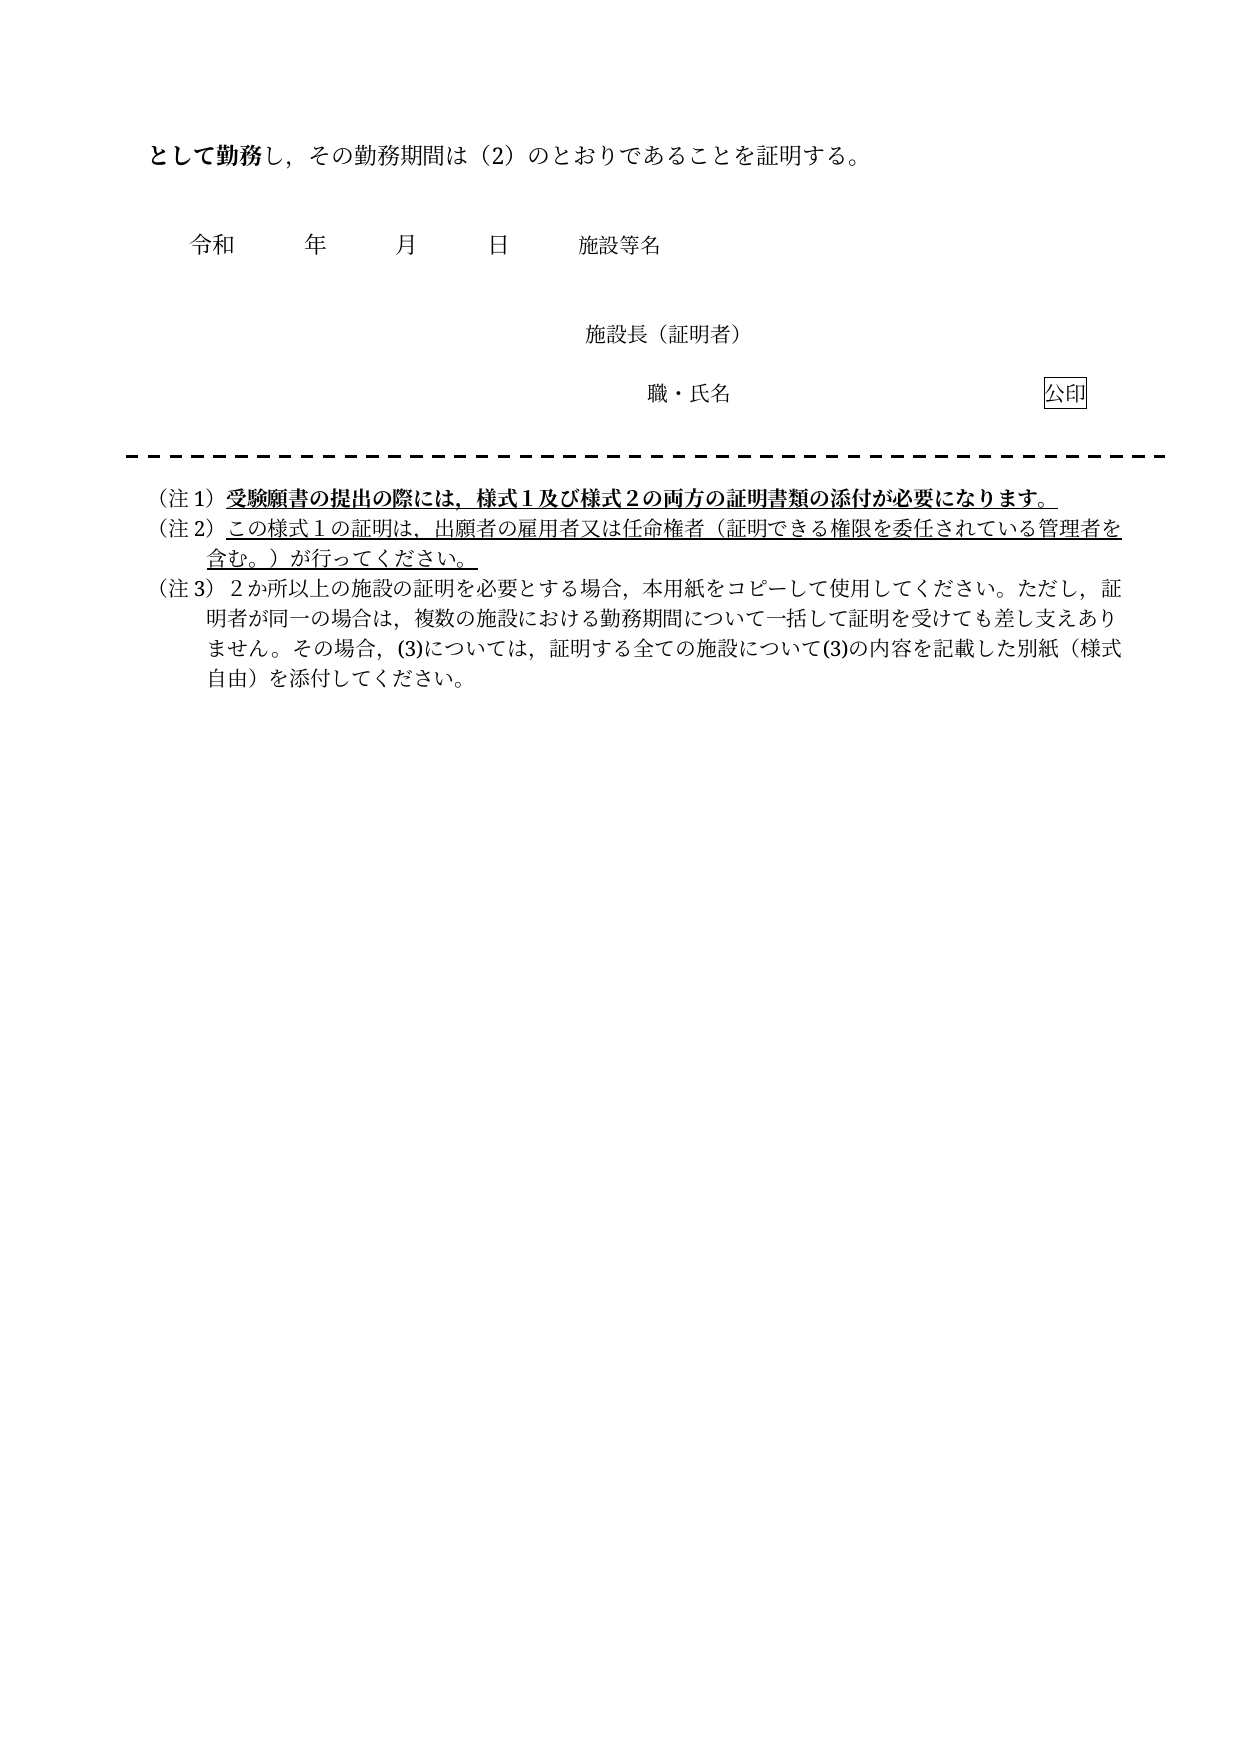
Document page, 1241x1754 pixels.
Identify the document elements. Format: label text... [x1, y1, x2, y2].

text 職・氏名 公印 [148, 363, 1122, 423]
text （注2）この様式１の証明は，出願者の雇用者又は任命権者（証明できる権限を委任されている管理者を含む。）が行ってください。 [148, 512, 1122, 572]
text 令和 年 月 日 施設等名 [148, 214, 1122, 274]
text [148, 125, 1122, 184]
text （注3）２か所以上の施設の証明を必要とする場合，本用紙をコピーして使用してください。ただし，証明者が同一の場合は，複数の施設における勤務期間について一括して証明を受けても差し支えありません。その場合，(3)については，証明する全ての施設について(3)の内容を記載した別紙（様式自由）を添付してください。 [148, 572, 1122, 692]
text （注1）受験願書の提出の際には，様式１及び様式２の両方の証明書類の添付が必要になります。 [148, 482, 1122, 512]
text 施設長（証明者） [148, 303, 1122, 363]
